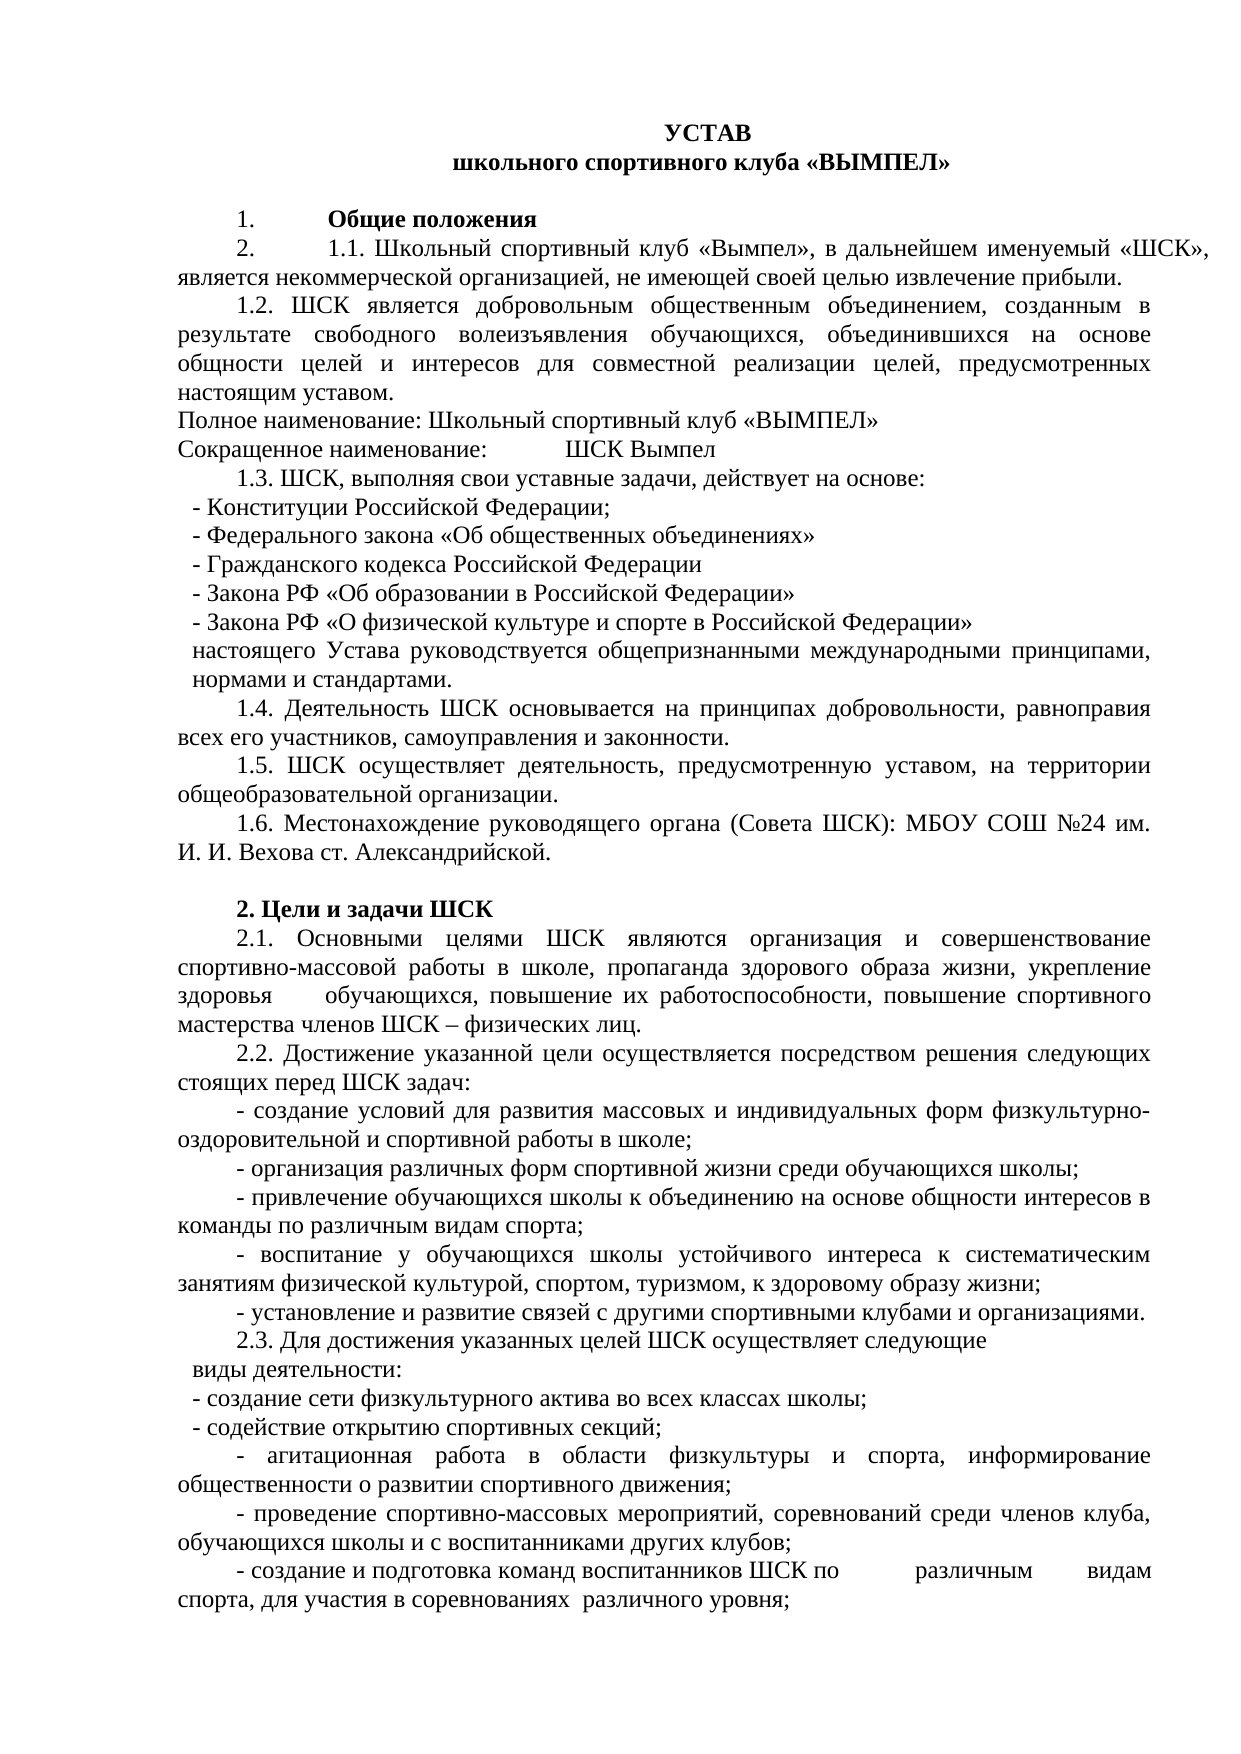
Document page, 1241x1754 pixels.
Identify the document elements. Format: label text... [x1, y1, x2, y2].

text 1.5. ШСК осуществляет деятельность, предусмотренную уставом, на территории общеобразовательной организации. [177, 751, 1152, 808]
text 1.6. Местонахождение руководящего органа (Совета ШСК): МБОУ СОШ №24 им. И. И. Вехова ст. Александрийской. [177, 808, 1152, 866]
list Общие положения [177, 204, 1211, 233]
text 1.4. Деятельность ШСК основывается на принципах добровольности, равноправия всех его участников, самоуправления и законности. [177, 693, 1152, 751]
text - создание сети физкультурного актива во всех классах школы; [192, 1383, 1211, 1412]
text - Федерального закона «Об общественных объединениях» [192, 521, 1152, 549]
text настоящего Устава руководствуется общепризнанными международными принципами, нормами и стандартами. [192, 636, 1152, 693]
text - Гражданского кодекса Российской Федерации [192, 549, 1152, 578]
text УСТАВ [192, 118, 1211, 147]
text - агитационная работа в области физкультуры и спорта, информирование общественности о развитии спортивного движения; [177, 1441, 1152, 1498]
text - создание условий для развития массовых и индивидуальных форм физкультурно-оздоровительной и спортивной работы в школе; [177, 1096, 1152, 1153]
text 2. Цели и задачи ШСК [177, 894, 1211, 923]
text - проведение спортивно-массовых мероприятий, соревнований среди членов клуба, обучающихся школы и с воспитанниками других клубов; [177, 1498, 1152, 1556]
text виды деятельности: [0, 1354, 1211, 1383]
text Полное наименование: Школьный спортивный клуб «ВЫМПЕЛ» [177, 406, 1152, 434]
text Сокращенное наименование: ШСК Вымпел [177, 434, 1152, 463]
text - воспитание у обучающихся школы устойчивого интереса к систематическим занятиям физической культурой, спортом, туризмом, к здоровому образу жизни; [177, 1239, 1152, 1297]
text школьного спортивного клуба «ВЫМПЕЛ» [192, 147, 1211, 176]
list 1.1. Школьный спортивный клуб «Вымпел», в дальнейшем именуемый «ШСК», является некоммерческой организацией, не имеющей своей целью извлечение прибыли. [177, 233, 1211, 291]
text 2.1. Основными целями ШСК являются организация и совершенствование спортивно-массовой работы в школе, пропаганда здорового образа жизни, укрепление здоровья обучающихся, повышение их работоспособности, повышение спортивного мастерства членов ШСК – физических лиц. [177, 923, 1152, 1038]
text 2.2. Достижение указанной цели осуществляется посредством решения следующих стоящих перед ШСК задач: [177, 1038, 1152, 1096]
text - Закона РФ «Об образовании в Российской Федерации» [192, 578, 1152, 607]
text 1.3. ШСК, выполняя свои уставные задачи, действует на основе: [177, 463, 1152, 492]
text - Закона РФ «О физической культуре и спорте в Российской Федерации» [192, 607, 1152, 636]
text - организация различных форм спортивной жизни среди обучающихся школы; [177, 1153, 1152, 1182]
text 1.2. ШСК является добровольным общественным объединением, созданным в результате свободного волеизъявления обучающихся, объединившихся на основе общности целей и интересов для совместной реализации целей, предусмотренных настоящим уставом. [177, 291, 1152, 406]
text - содействие открытию спортивных секций; [192, 1412, 1211, 1441]
text - привлечение обучающихся школы к объединению на основе общности интересов в команды по различным видам спорта; [177, 1182, 1152, 1239]
text - создание и подготовка команд воспитанников ШСК по различным видам спорта, для участия в соревнованиях различного уровня; [177, 1556, 1152, 1613]
text - установление и развитие связей с другими спортивными клубами и организациями. [177, 1297, 1152, 1326]
text - Конституции Российской Федерации; [192, 492, 1152, 521]
text 2.3. Для достижения указанных целей ШСК осуществляет следующие [177, 1326, 1152, 1354]
